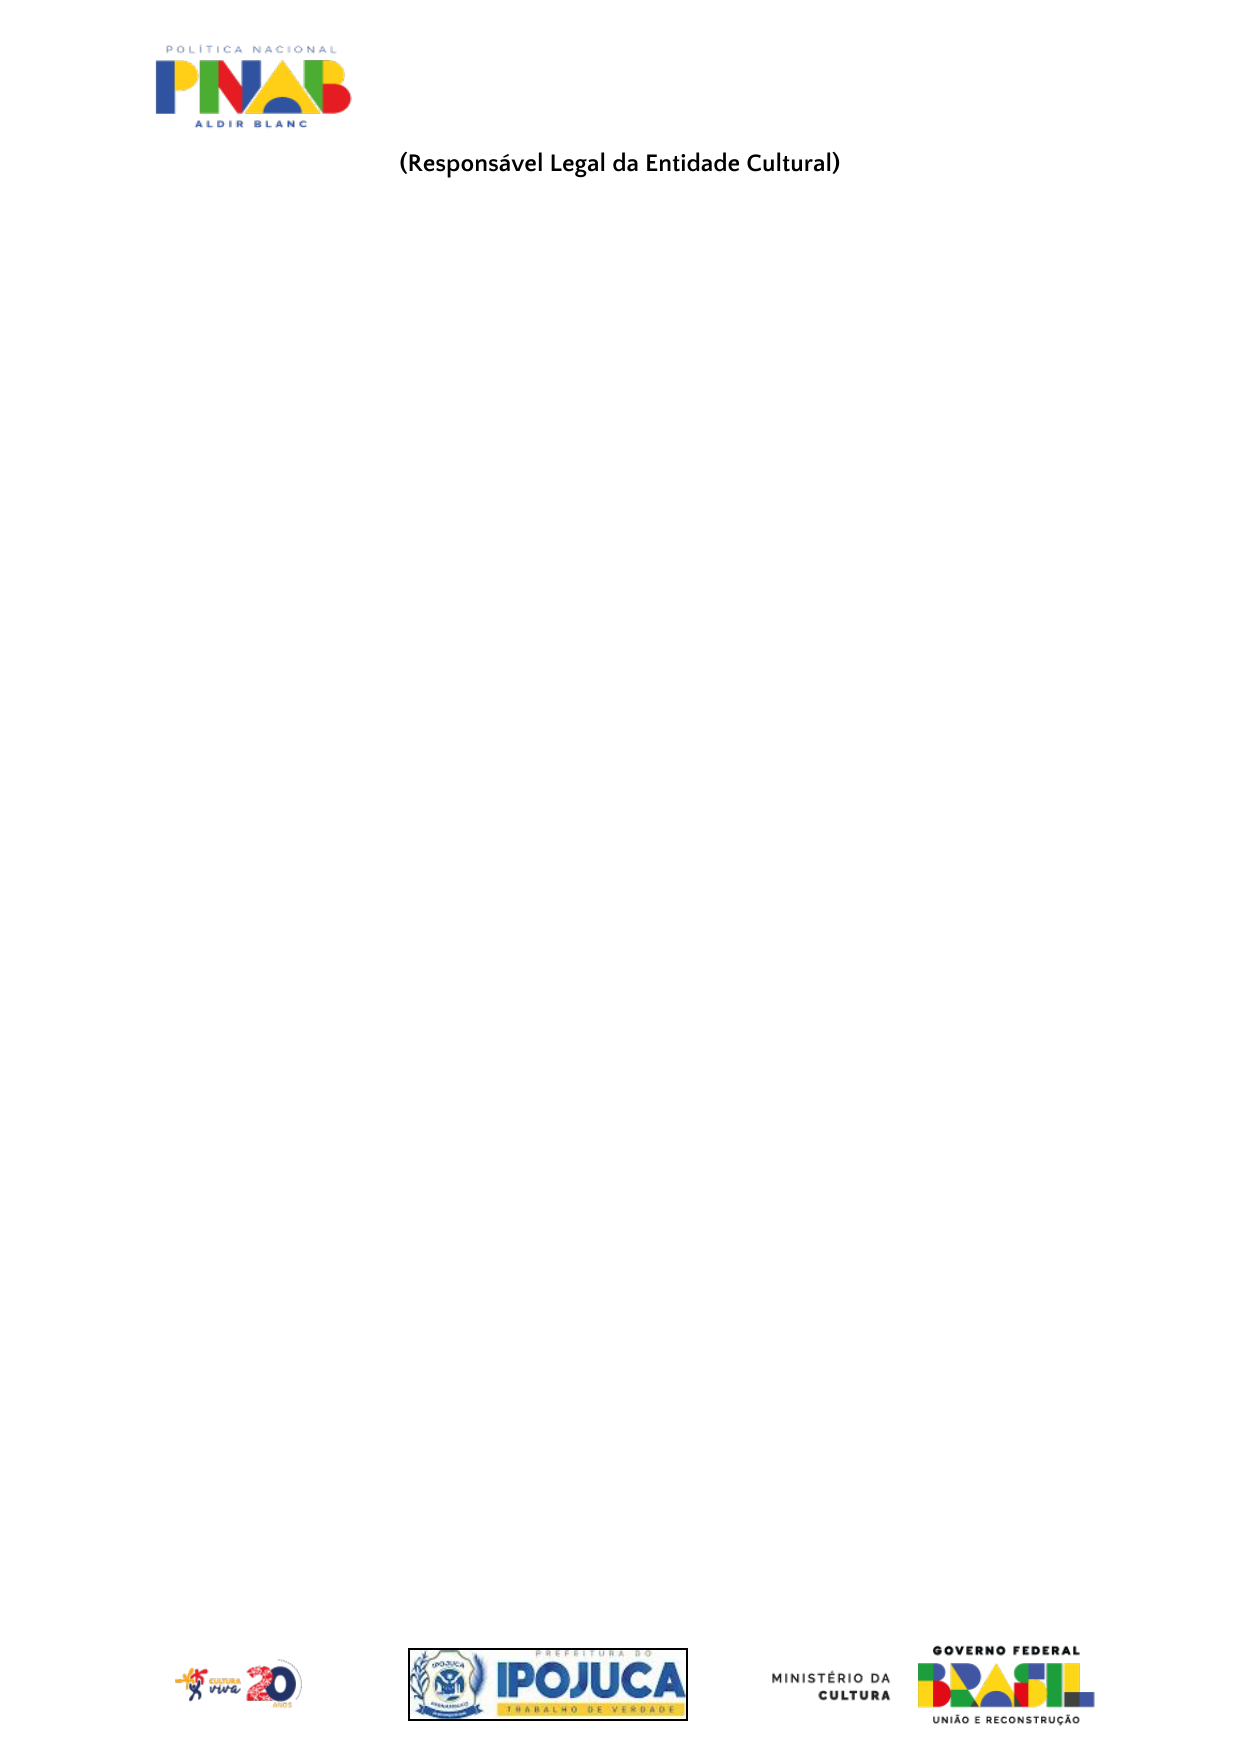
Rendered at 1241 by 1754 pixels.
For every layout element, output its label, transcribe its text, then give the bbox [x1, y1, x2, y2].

picture [410, 1650, 686, 1719]
picture [761, 1625, 1114, 1747]
picture [123, 18, 382, 141]
picture [150, 1648, 321, 1722]
text (Responsável Legal da Entidade Cultural) [150, 150, 1090, 178]
